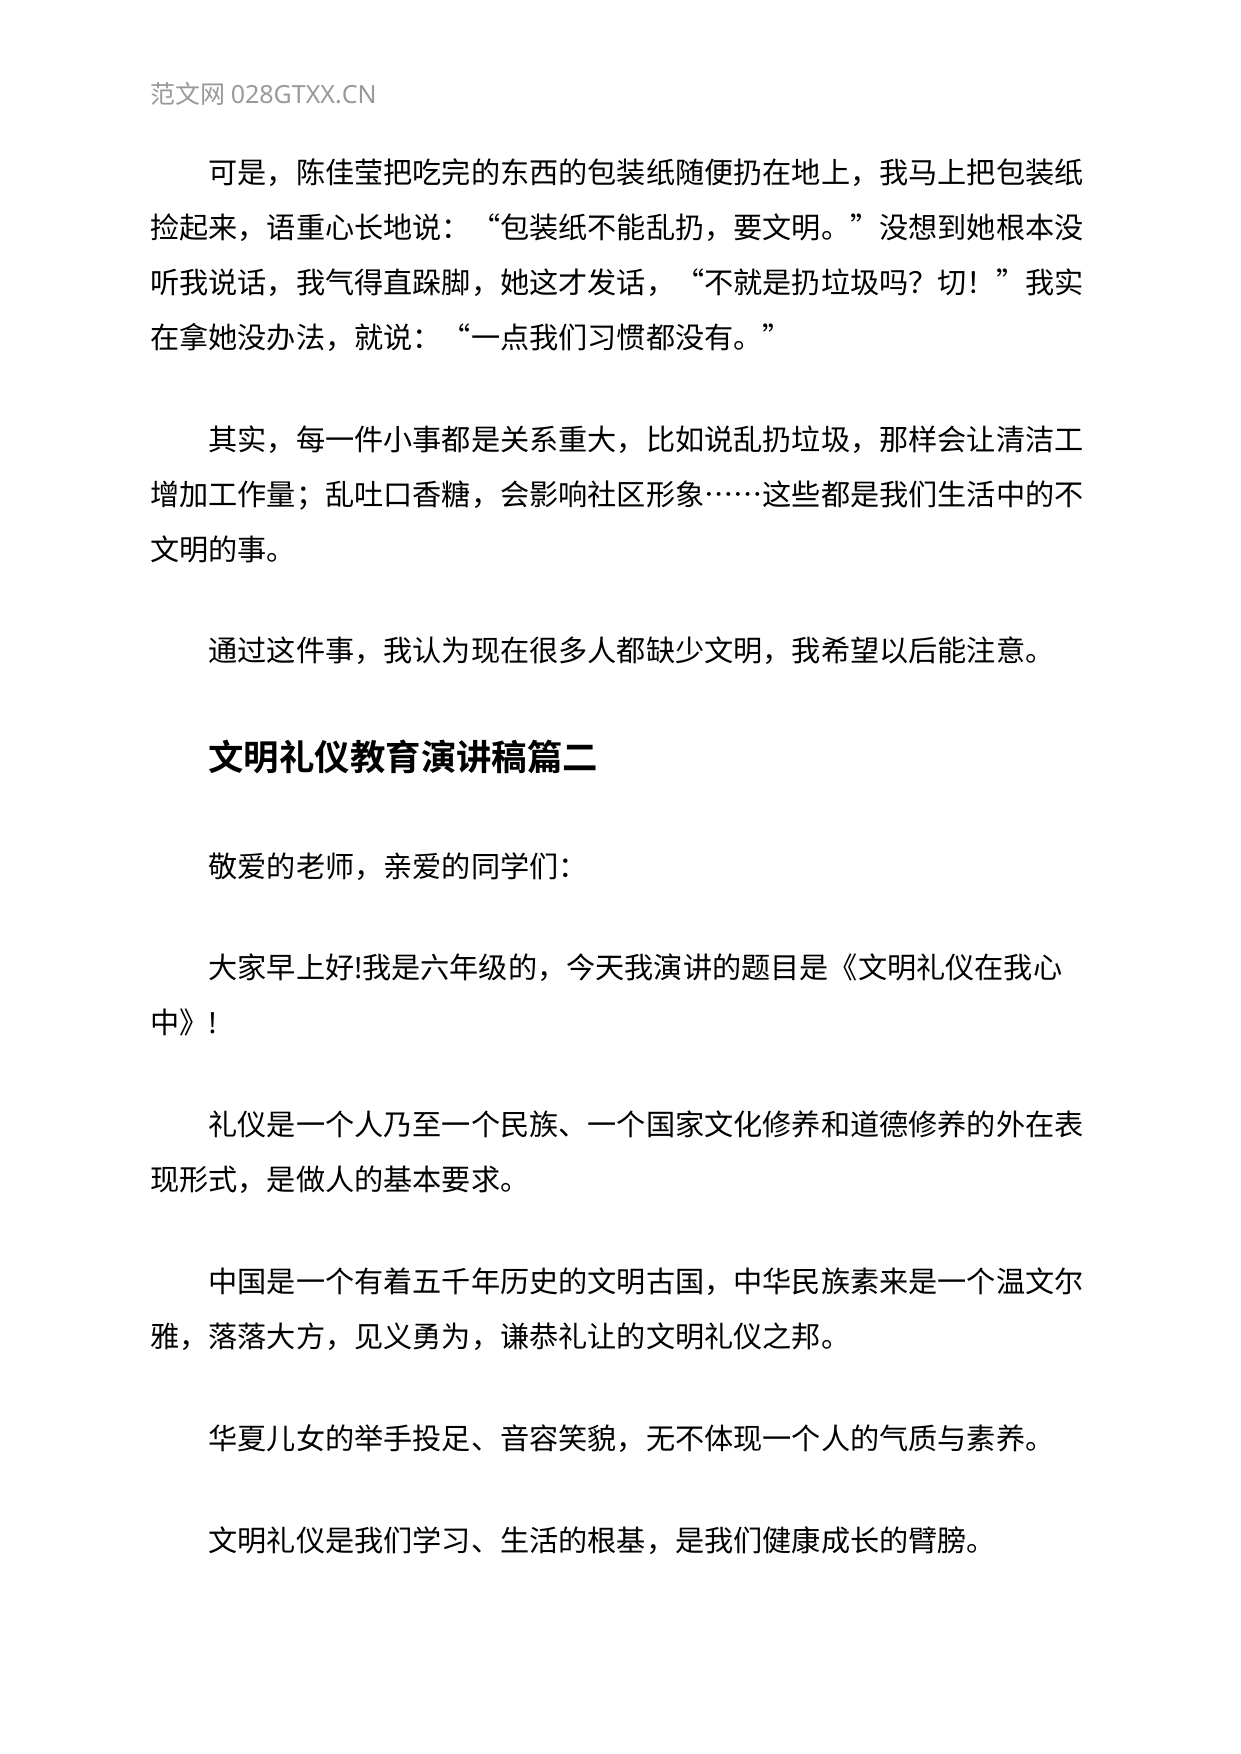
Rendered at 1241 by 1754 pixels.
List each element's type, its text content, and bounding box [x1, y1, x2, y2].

text 大家早上好!我是六年级的，今天我演讲的题目是《文明礼仪在我心中》! [150, 945, 1090, 1042]
text 文明礼仪教育演讲稿篇二 [150, 730, 1090, 781]
text 华夏儿女的举手投足、音容笑貌，无不体现一个人的气质与素养。 [150, 1415, 1090, 1458]
text 中国是一个有着五千年历史的文明古国，中华民族素来是一个温文尔雅，落落大方，见义勇为，谦恭礼让的文明礼仪之邦。 [150, 1259, 1090, 1356]
text 其实，每一件小事都是关系重大，比如说乱扔垃圾，那样会让清洁工增加工作量；乱吐口香糖，会影响社区形象……这些都是我们生活中的不文明的事。 [150, 416, 1090, 568]
text 敬爱的老师，亲爱的同学们： [150, 843, 1090, 886]
text 文明礼仪是我们学习、生活的根基，是我们健康成长的臂膀。 [150, 1517, 1090, 1559]
text 通过这件事，我认为现在很多人都缺少文明，我希望以后能注意。 [150, 628, 1090, 670]
text 可是，陈佳莹把吃完的东西的包装纸随便扔在地上，我马上把包装纸捡起来，语重心长地说：“包装纸不能乱扔，要文明。”没想到她根本没听我说话，我气得直跺脚，她这才发话，“不就是扔垃圾吗？切！”我实在拿她没办法，就说：“一点我们习惯都没有。” [150, 150, 1090, 357]
text 礼仪是一个人乃至一个民族、一个国家文化修养和道德修养的外在表现形式，是做人的基本要求。 [150, 1102, 1090, 1199]
